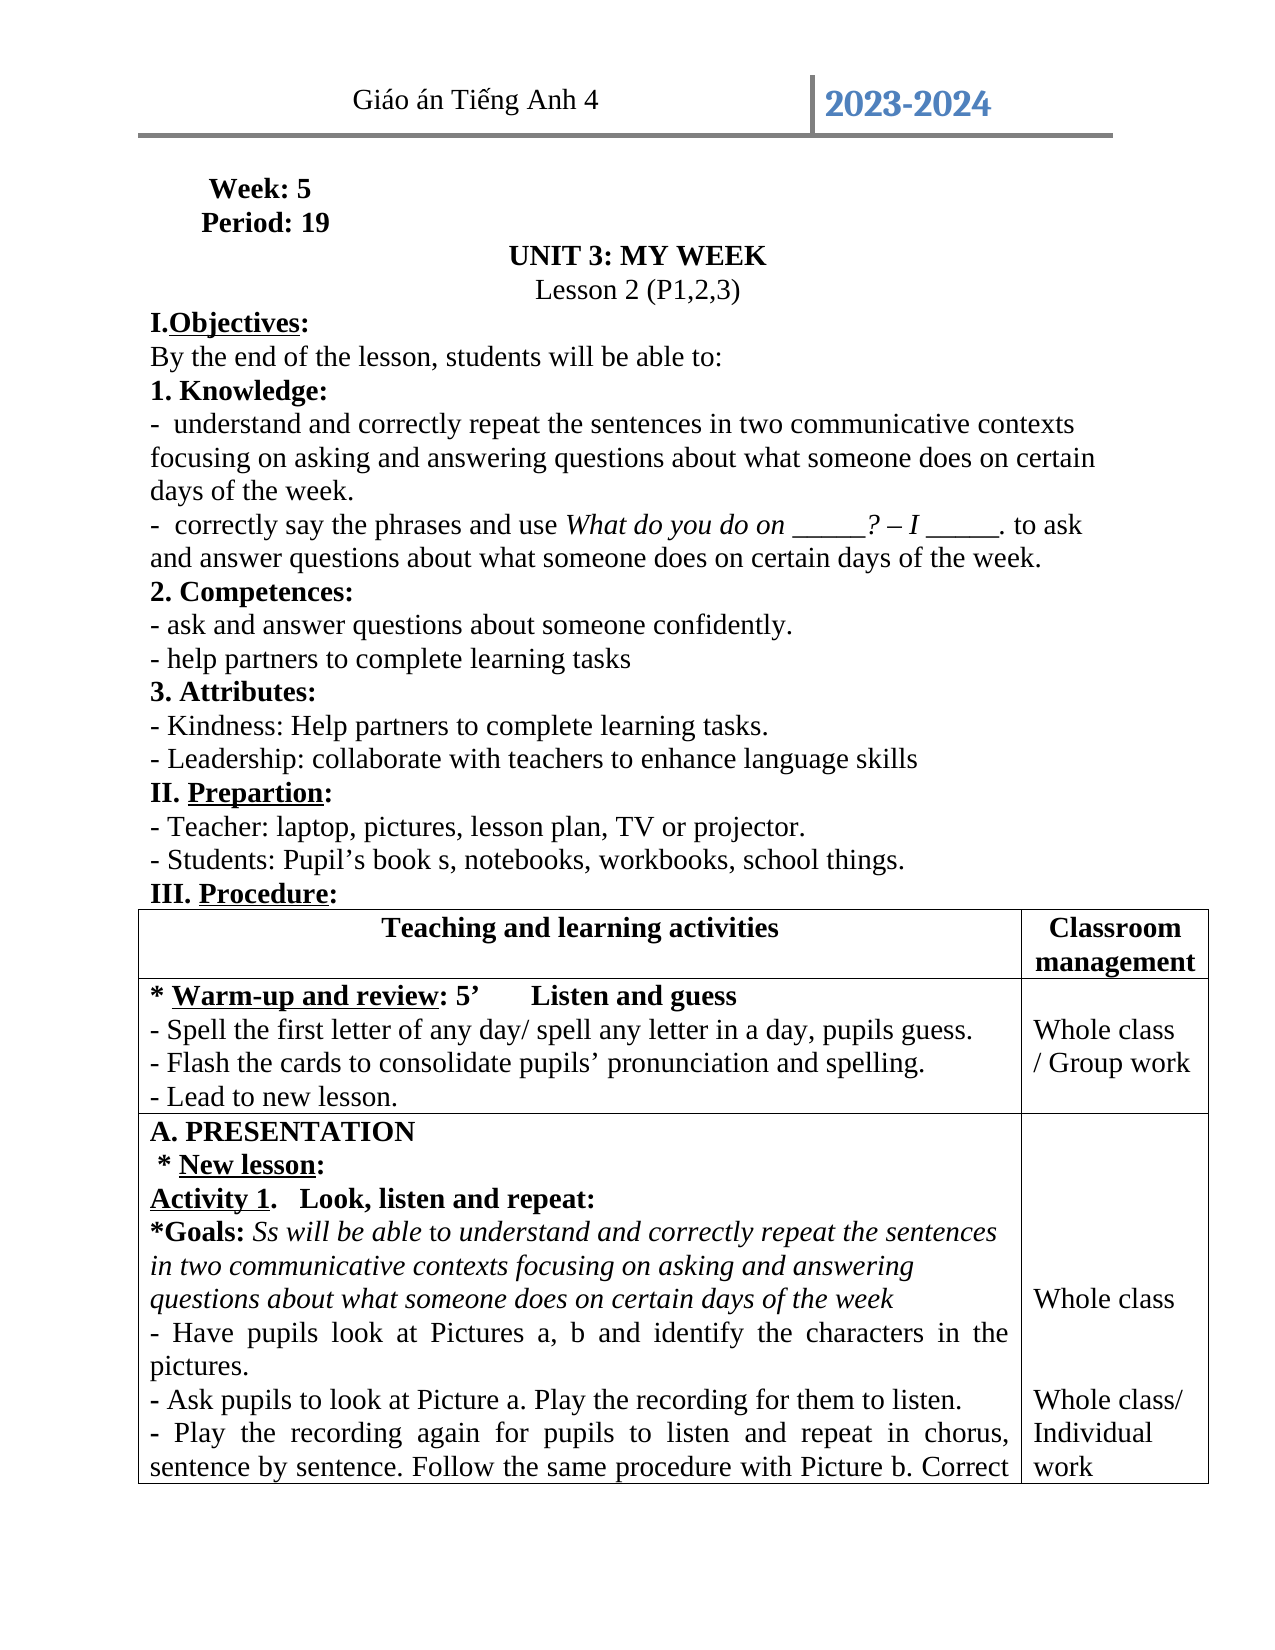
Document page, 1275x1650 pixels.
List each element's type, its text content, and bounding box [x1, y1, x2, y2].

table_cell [139, 1114, 1021, 1483]
text III. Procedure: [150, 876, 1125, 909]
text UNIT 3: MY WEEK [150, 238, 1125, 272]
text Period: 19 [150, 205, 1125, 238]
text - Students: Pupil’s book s, notebooks, workbooks, school things. [150, 842, 1125, 876]
table_header Teaching and learning activities [139, 910, 1021, 977]
text - correctly say the phrases and use What do you do on _____? – I _____. to ask and answer questions about what someone does on certain days of the week. [150, 507, 1125, 574]
table_cell * Warm-up and review: 5’ Listen and guess - Spell the first letter of any day/ spell any letter in a day, pupils guess. - Flash the cards to consolidate pupils’ pronunciation and spelling. - Lead to new lesson. [139, 979, 1021, 1113]
text 3. Attributes: [150, 674, 1125, 708]
text 2. Competences: [150, 574, 1125, 607]
text - Leadership: collaborate with teachers to enhance language skills [150, 742, 1125, 775]
text - understand and correctly repeat the sentences in two communicative contexts focusing on asking and answering questions about what someone does on certain days of the week. [150, 406, 1125, 507]
text - Teacher: laptop, pictures, lesson plan, TV or projector. [150, 809, 1125, 842]
table_cell Whole class / Group work [1022, 979, 1208, 1113]
text By the end of the lesson, students will be able to: [150, 339, 1140, 373]
text I.Objectives: [150, 306, 1125, 339]
text - ask and answer questions about someone confidently. [150, 607, 1125, 641]
text - Kindness: Help partners to complete learning tasks. [150, 708, 1125, 742]
text - help partners to complete learning tasks [150, 641, 1125, 674]
text 1. Knowledge: [150, 373, 1125, 406]
text Lesson 2 (P1,2,3) [150, 272, 1125, 306]
text II. Prepartion: [150, 775, 1125, 809]
text Week: 5 [150, 171, 1125, 205]
table_header Classroom management [1022, 910, 1208, 977]
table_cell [1022, 1114, 1208, 1483]
